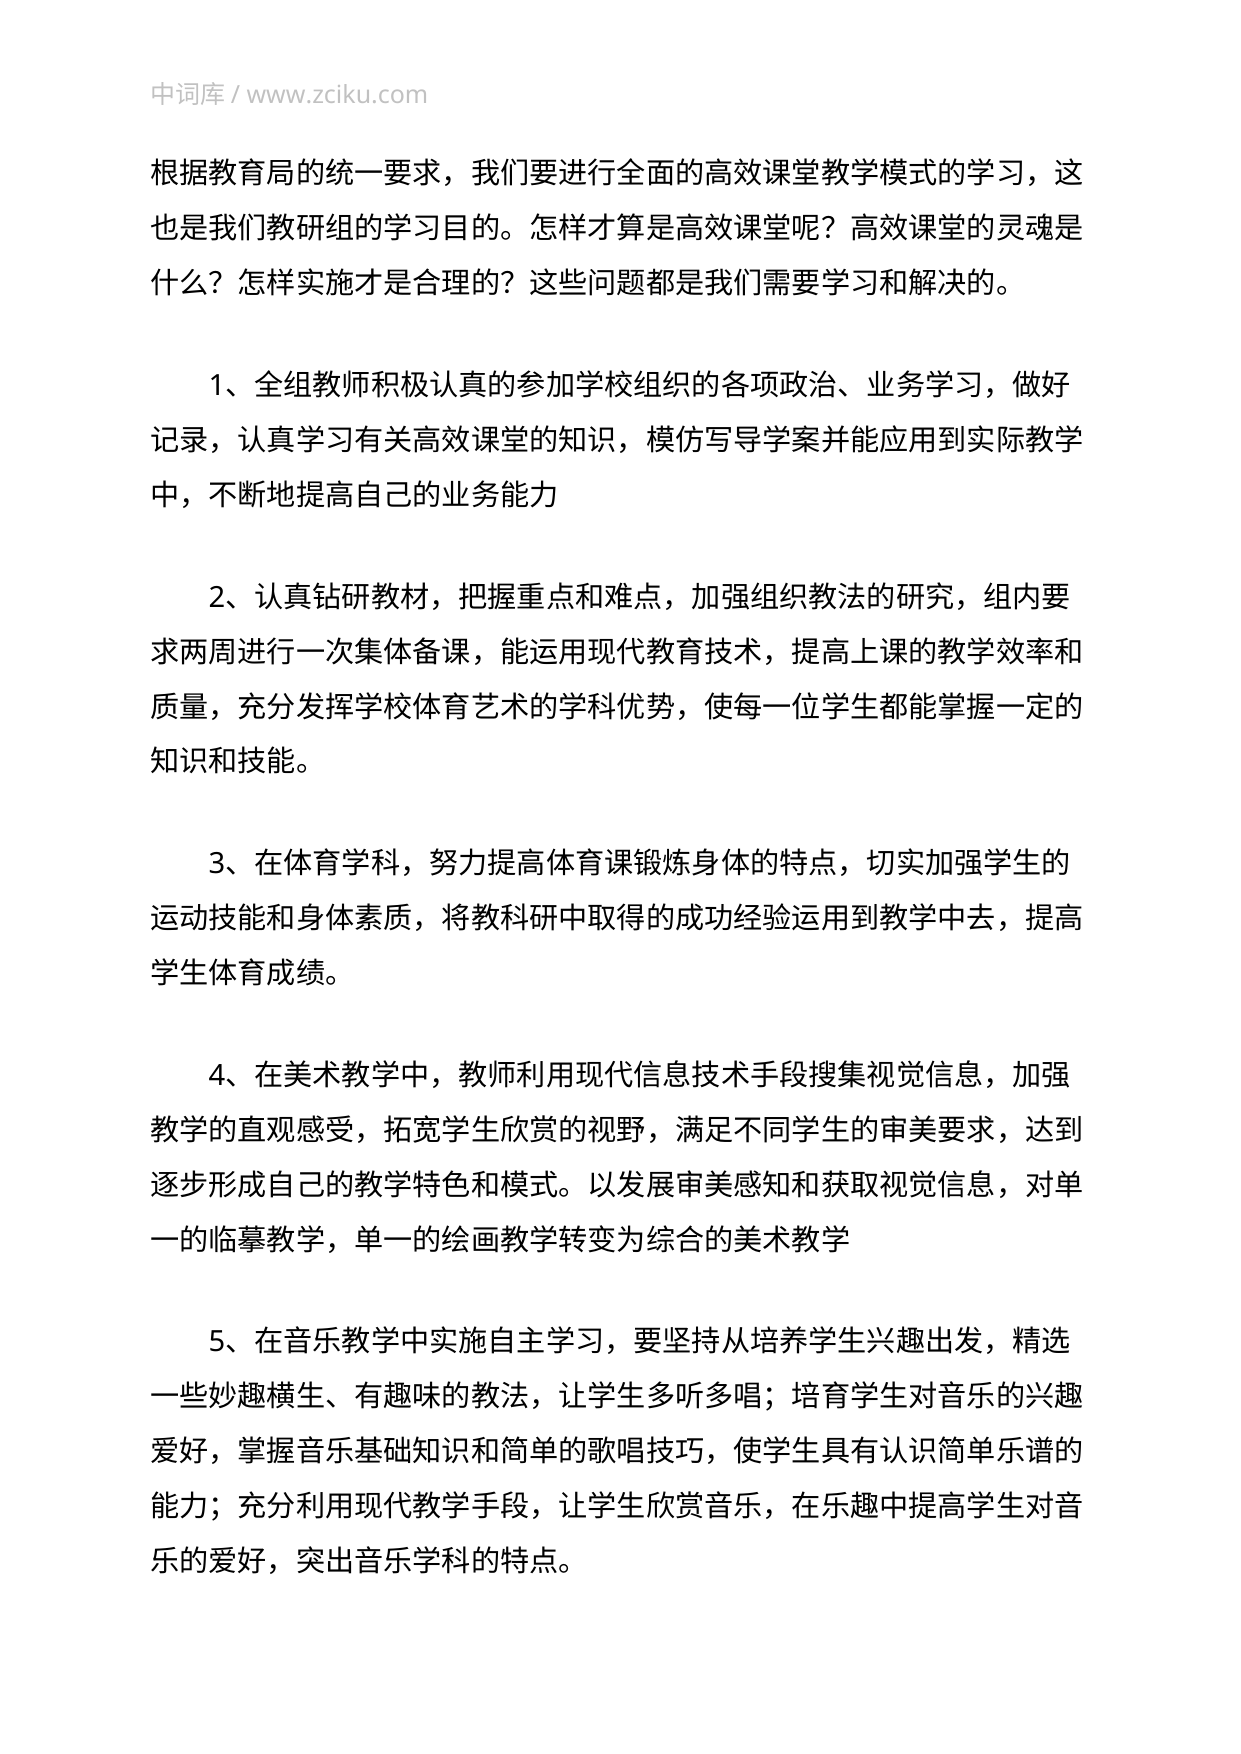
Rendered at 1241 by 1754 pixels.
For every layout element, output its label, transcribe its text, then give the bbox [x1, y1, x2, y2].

text 2、认真钻研教材，把握重点和难点，加强组织教法的研究，组内要求两周进行一次集体备课，能运用现代教育技术，提高上课的教学效率和质量，充分发挥学校体育艺术的学科优势，使每一位学生都能掌握一定的知识和技能。 [150, 573, 1090, 780]
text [150, 150, 1090, 302]
text 3、在体育学科，努力提高体育课锻炼身体的特点，切实加强学生的运动技能和身体素质，将教科研中取得的成功经验运用到教学中去，提高学生体育成绩。 [150, 840, 1090, 992]
text 1、全组教师积极认真的参加学校组织的各项政治、业务学习，做好记录，认真学习有关高效课堂的知识，模仿写导学案并能应用到实际教学中，不断地提高自己的业务能力 [150, 362, 1090, 514]
text 4、在美术教学中，教师利用现代信息技术手段搜集视觉信息，加强教学的直观感受，拓宽学生欣赏的视野，满足不同学生的审美要求，达到逐步形成自己的教学特色和模式。以发展审美感知和获取视觉信息，对单一的临摹教学，单一的绘画教学转变为综合的美术教学 [150, 1051, 1090, 1258]
text 5、在音乐教学中实施自主学习，要坚持从培养学生兴趣出发，精选一些妙趣横生、有趣味的教法，让学生多听多唱；培育学生对音乐的兴趣爱好，掌握音乐基础知识和简单的歌唱技巧，使学生具有认识简单乐谱的能力；充分利用现代教学手段，让学生欣赏音乐，在乐趣中提高学生对音乐的爱好，突出音乐学科的特点。 [150, 1318, 1090, 1580]
